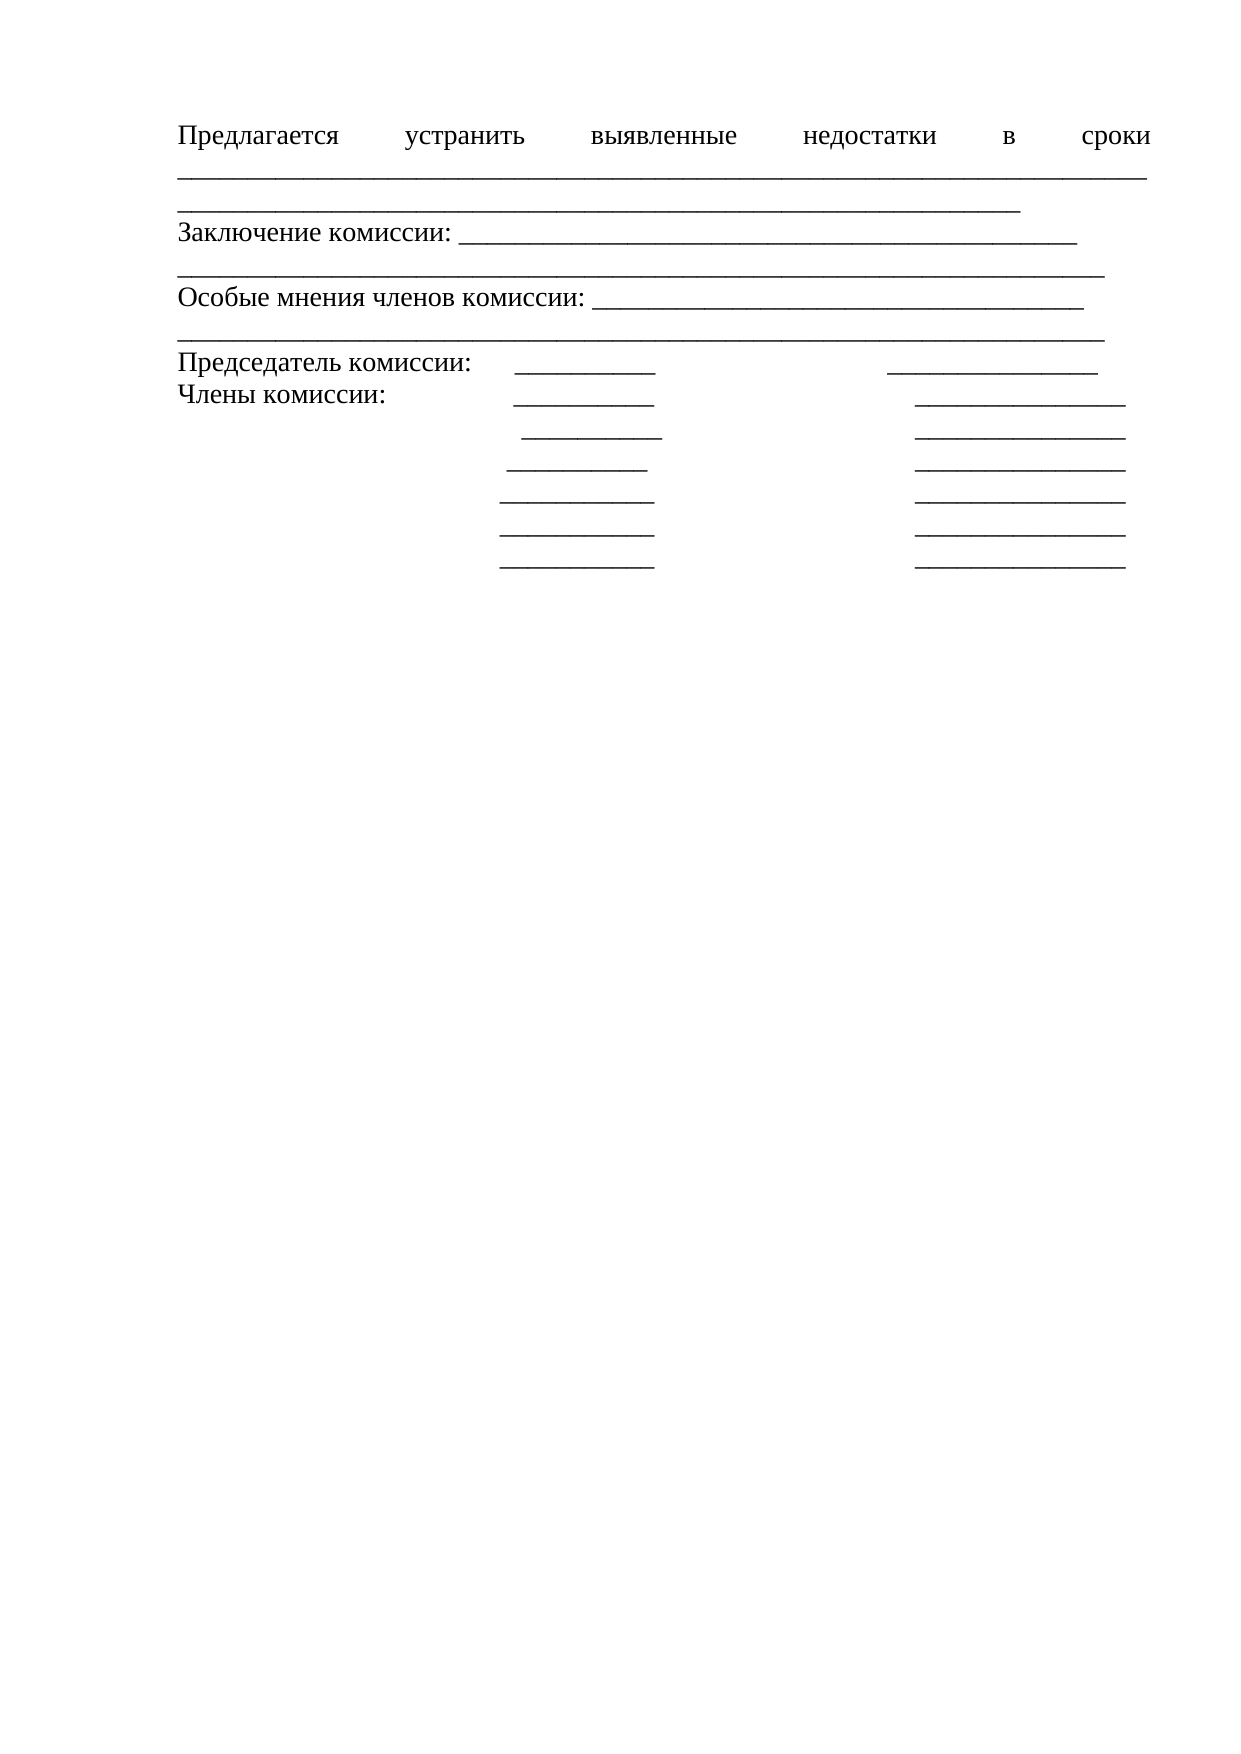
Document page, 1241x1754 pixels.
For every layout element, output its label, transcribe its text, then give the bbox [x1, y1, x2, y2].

text __________________________________________________________________ [177, 312, 1152, 345]
text Особые мнения членов комиссии: ___________________________________ [177, 280, 1152, 312]
text Председатель комиссии: __________ _______________ [177, 345, 1152, 377]
text Предлагается устранить выявленные недостатки в сроки _________________________________________________________________________________________________________________________________ [177, 118, 1152, 215]
text ___________ _______________ [177, 539, 1152, 572]
text __________________________________________________________________ [177, 248, 1152, 280]
text ___________ _______________ [177, 474, 1152, 507]
text __________ _______________ [177, 442, 1152, 474]
text ___________ _______________ [177, 507, 1152, 539]
text Члены комиссии: __________ _______________ [177, 377, 1152, 410]
text __________ _______________ [177, 410, 1152, 442]
text Заключение комиссии: ____________________________________________ [177, 215, 1152, 248]
